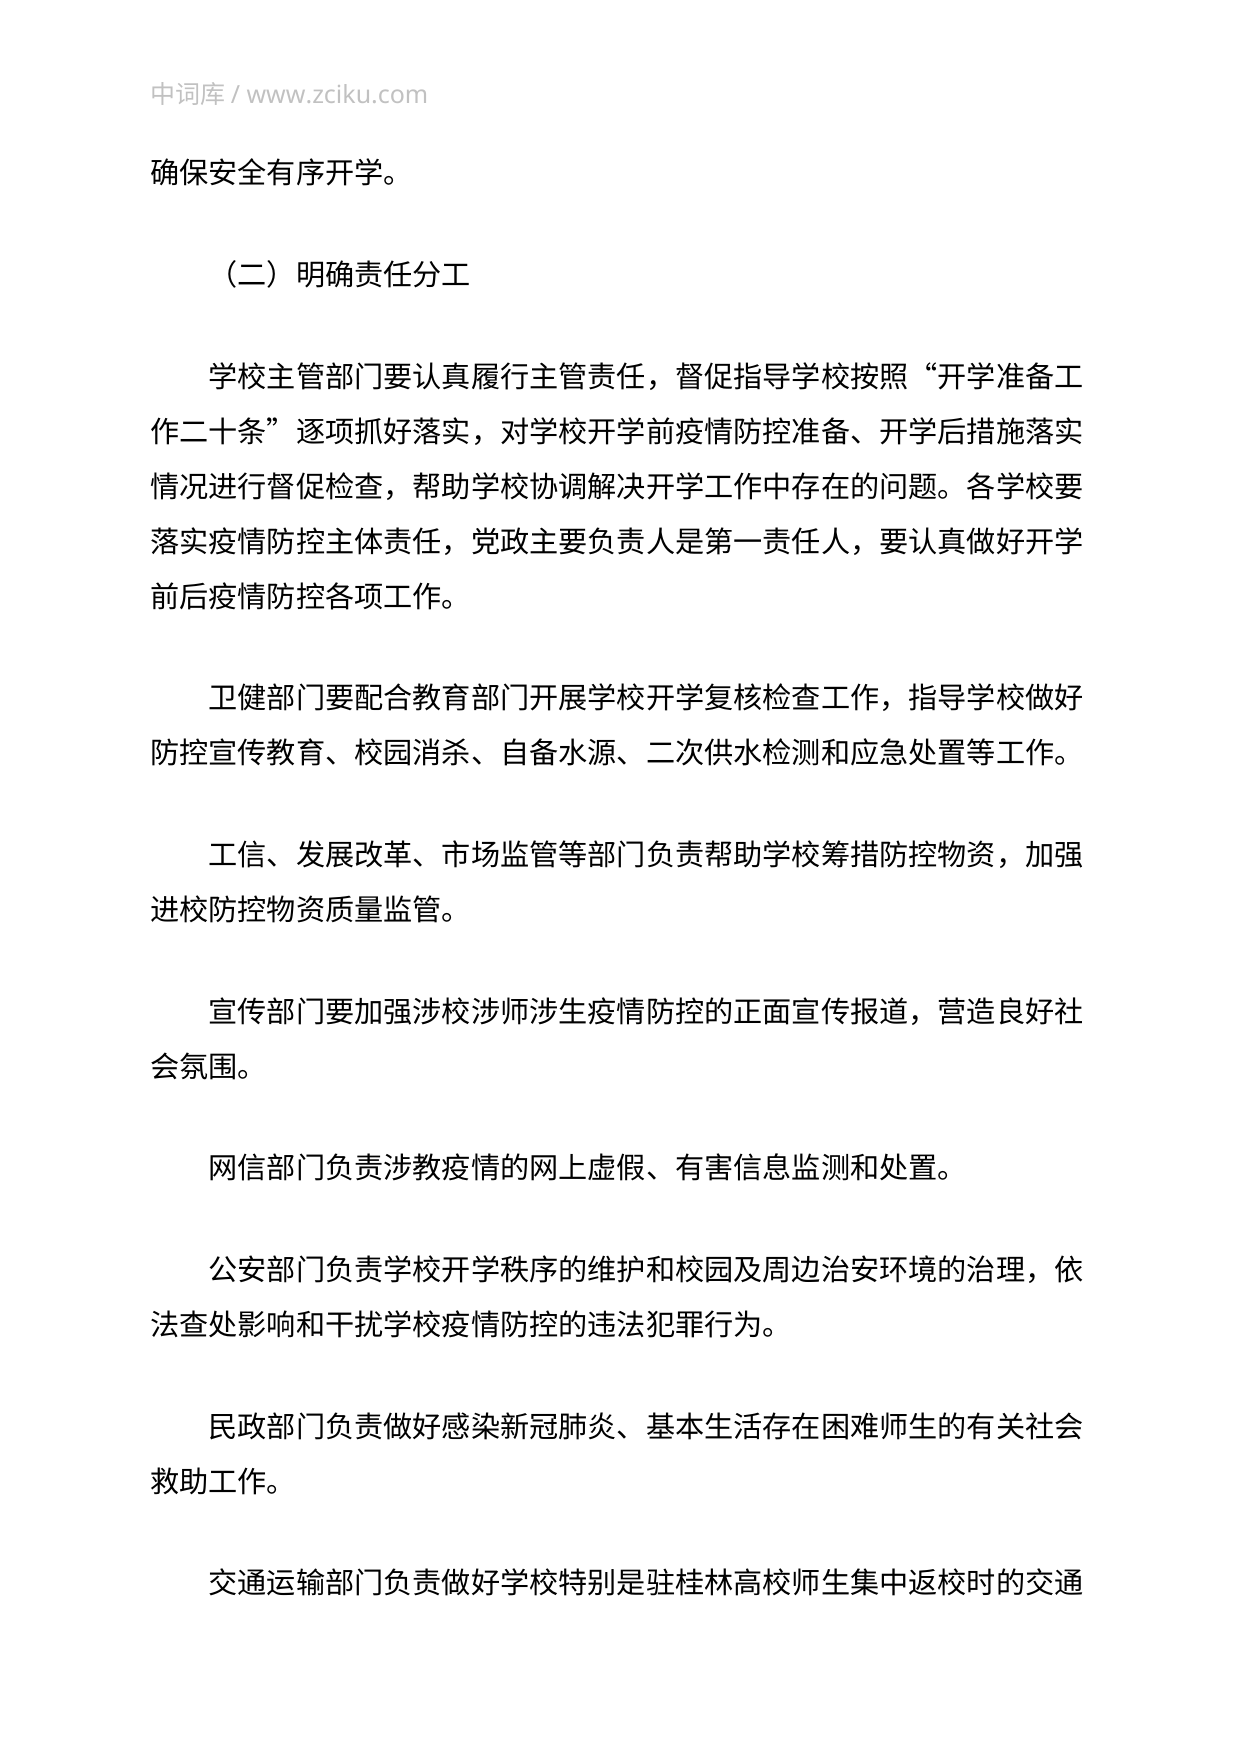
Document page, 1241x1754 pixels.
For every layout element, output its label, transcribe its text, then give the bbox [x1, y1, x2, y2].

text 公安部门负责学校开学秩序的维护和校园及周边治安环境的治理，依法查处影响和干扰学校疫情防控的违法犯罪行为。 [150, 1247, 1090, 1344]
text 宣传部门要加强涉校涉师涉生疫情防控的正面宣传报道，营造良好社会氛围。 [150, 988, 1090, 1085]
text 工信、发展改革、市场监管等部门负责帮助学校筹措防控物资，加强进校防控物资质量监管。 [150, 832, 1090, 929]
text 民政部门负责做好感染新冠肺炎、基本生活存在困难师生的有关社会救助工作。 [150, 1403, 1090, 1501]
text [150, 1560, 1090, 1602]
text 学校主管部门要认真履行主管责任，督促指导学校按照“开学准备工作二十条”逐项抓好落实，对学校开学前疫情防控准备、开学后措施落实情况进行督促检查，帮助学校协调解决开学工作中存在的问题。各学校要落实疫情防控主体责任，党政主要负责人是第一责任人，要认真做好开学前后疫情防控各项工作。 [150, 353, 1090, 615]
text （二）明确责任分工 [150, 252, 1090, 294]
text 卫健部门要配合教育部门开展学校开学复核检查工作，指导学校做好防控宣传教育、校园消杀、自备水源、二次供水检测和应急处置等工作。 [150, 675, 1090, 772]
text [150, 150, 1090, 192]
text 网信部门负责涉教疫情的网上虚假、有害信息监测和处置。 [150, 1145, 1090, 1187]
